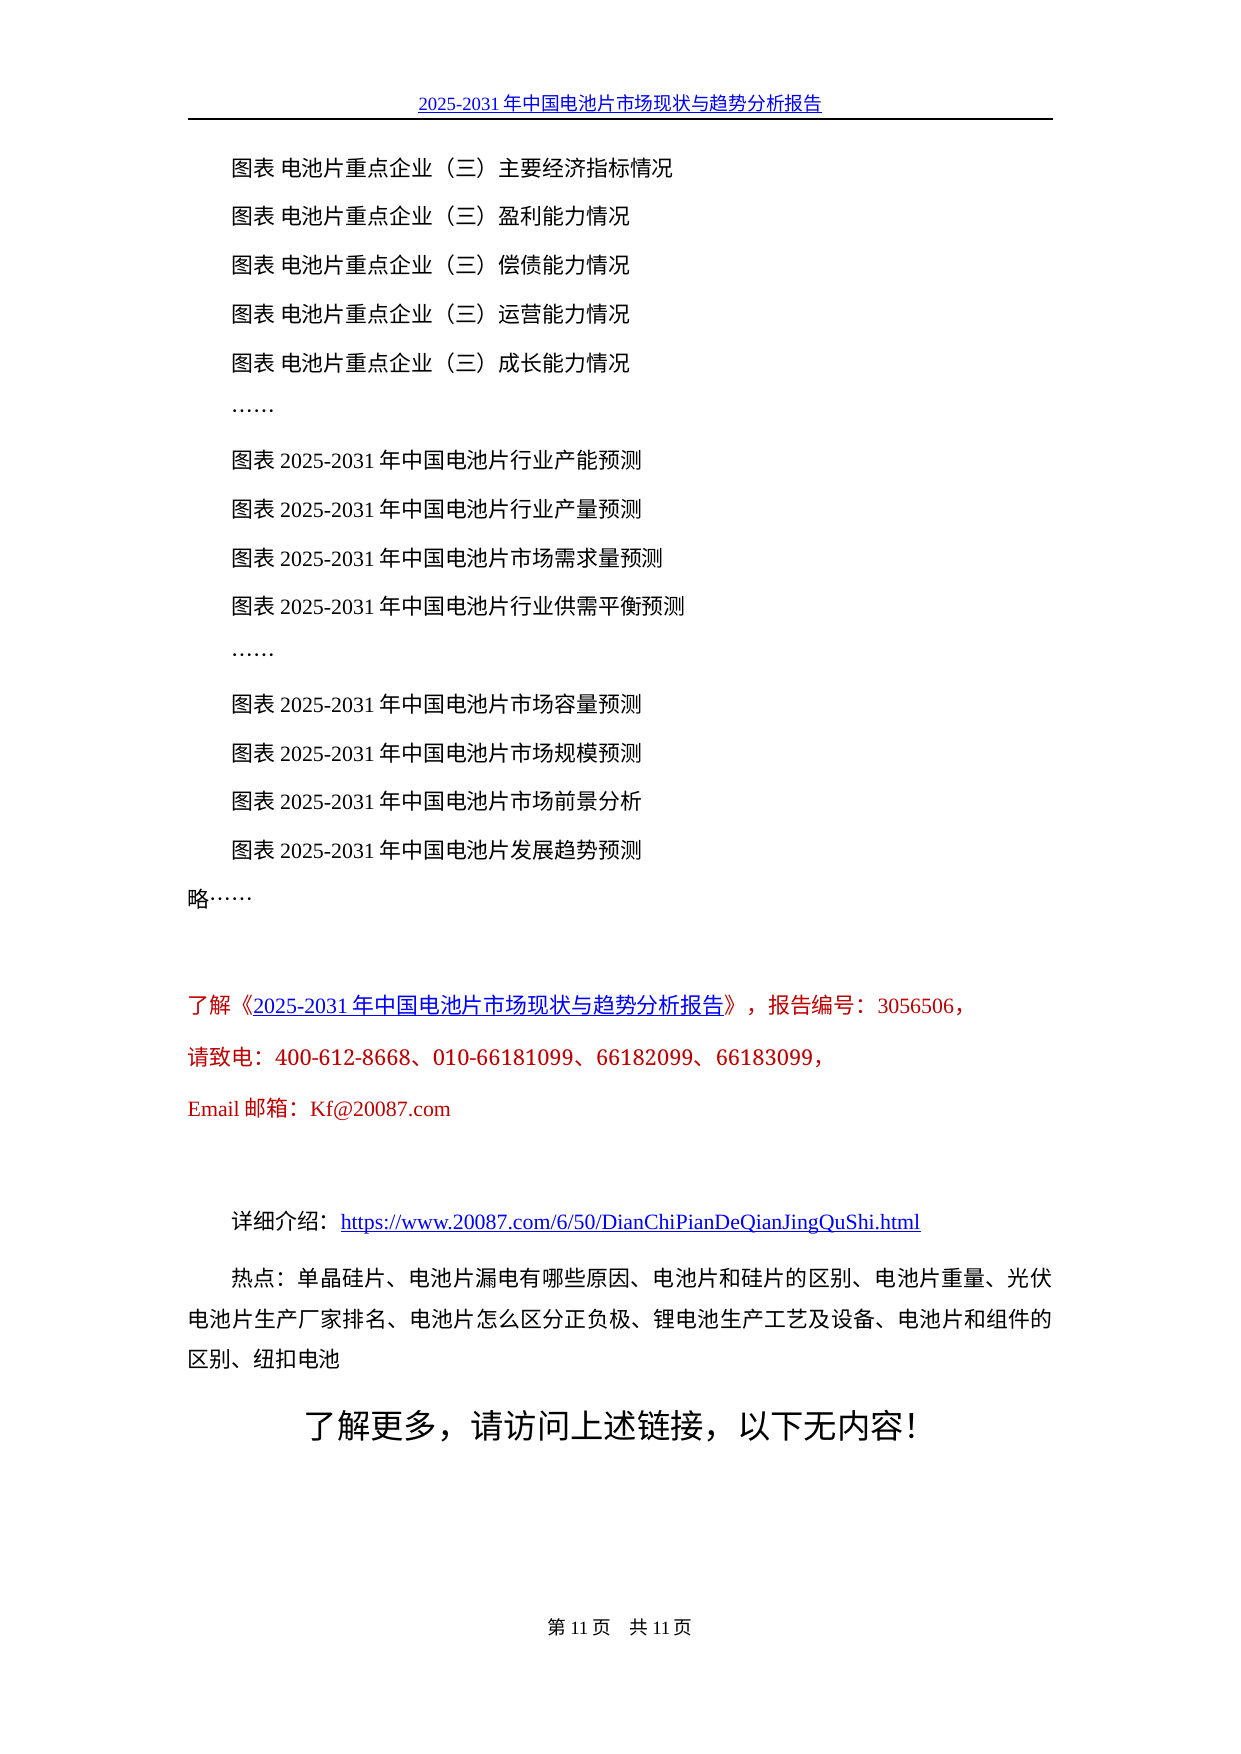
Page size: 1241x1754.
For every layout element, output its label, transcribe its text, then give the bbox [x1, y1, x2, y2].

text 热点：单晶硅片、电池片漏电有哪些原因、电池片和硅片的区别、电池片重量、光伏电池片生产厂家排名、电池片怎么区分正负极、锂电池生产工艺及设备、电池片和组件的区别、纽扣电池 [187, 1261, 1053, 1374]
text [187, 150, 1053, 914]
text 详细介绍：https://www.20087.com/6/50/DianChiPianDeQianJingQuShi.html [187, 1204, 1053, 1236]
text 请致电：400-612-8668、010-66181099、66182099、66183099， [187, 1039, 1053, 1072]
title 了解更多，请访问上述链接，以下无内容！ [187, 1392, 1053, 1457]
text Email邮箱：Kf@20087.com [187, 1091, 1053, 1123]
text 了解《2025-2031年中国电池片市场现状与趋势分析报告》，报告编号：3056506， [187, 988, 1053, 1020]
